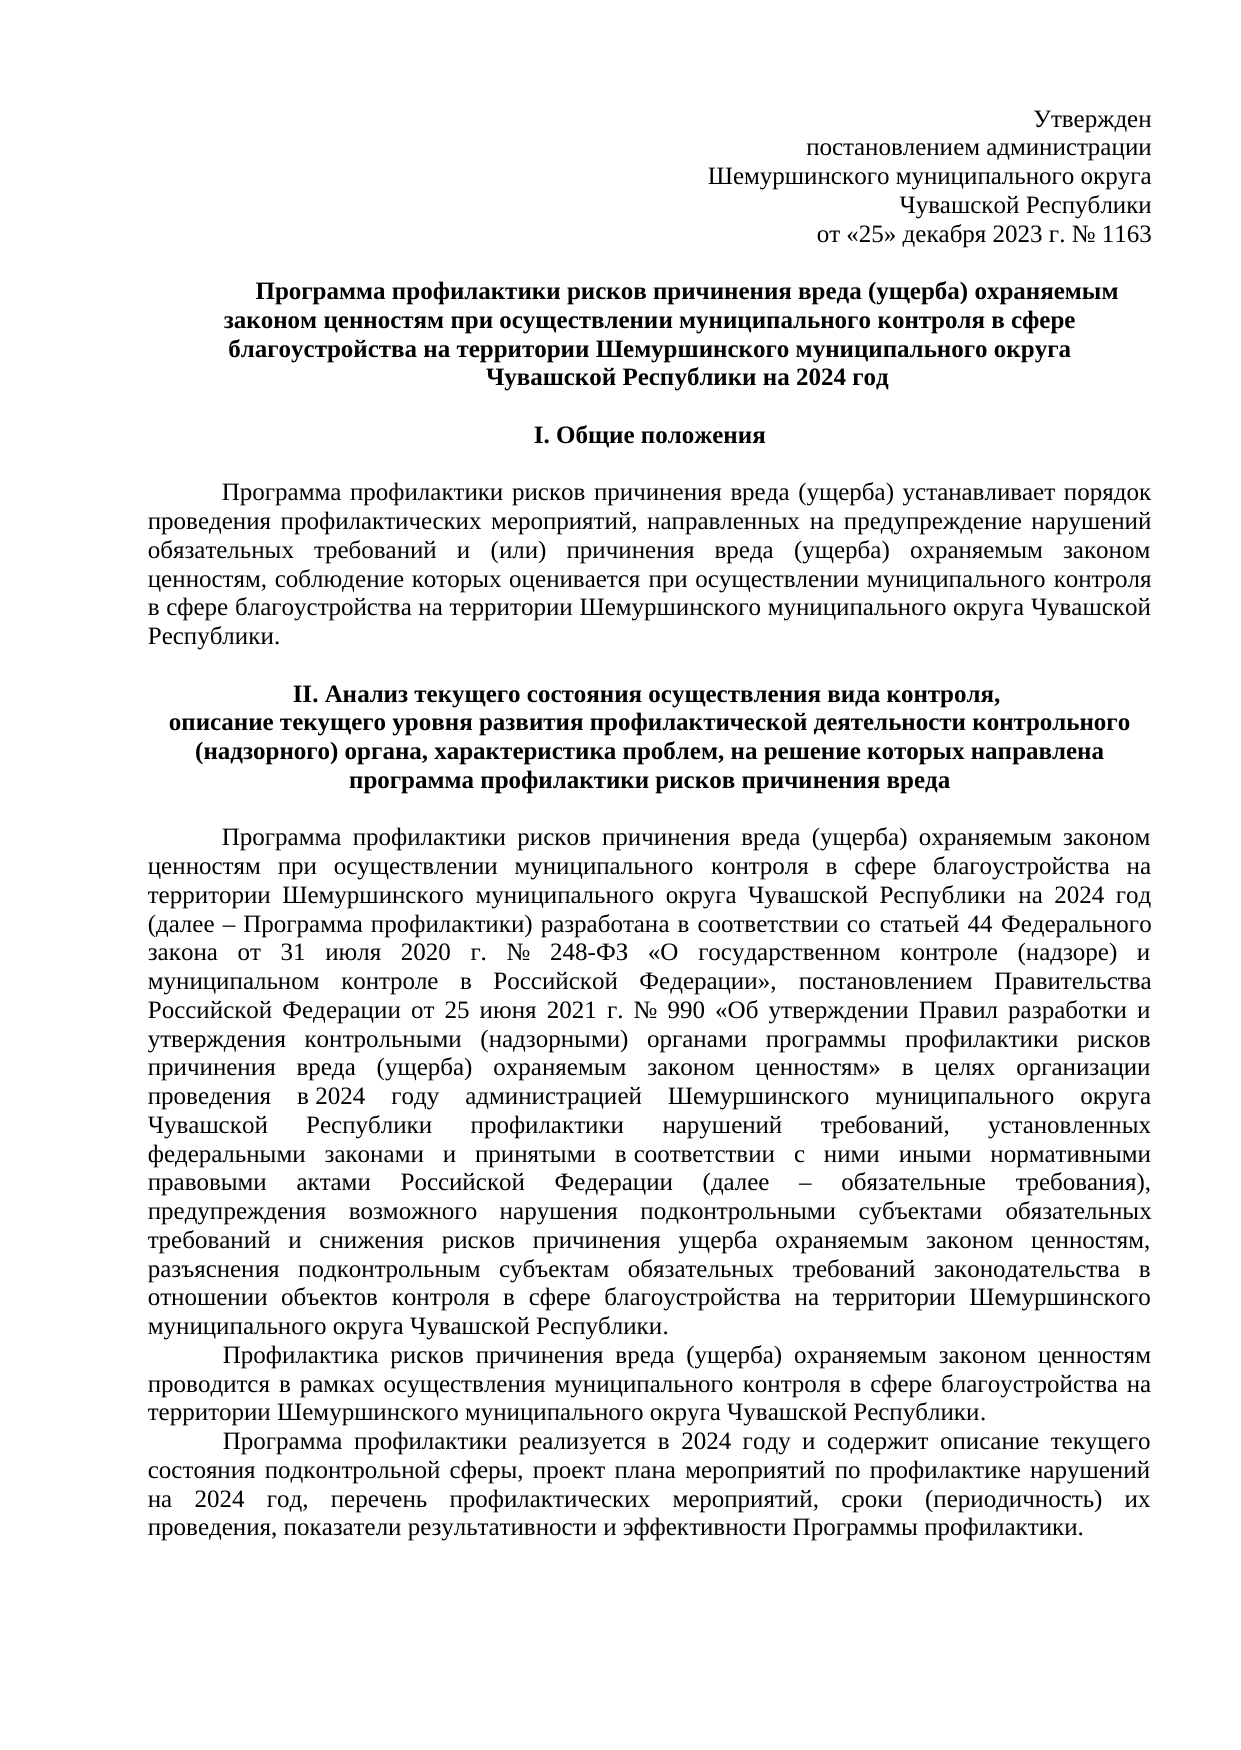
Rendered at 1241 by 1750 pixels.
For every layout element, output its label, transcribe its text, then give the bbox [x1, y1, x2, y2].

text Программа профилактики рисков причинения вреда (ущерба) охраняемым законом ценностям при осуществлении муниципального контроля в сфере благоустройства на территории Шемуршинского муниципального округа Чувашской Республики на 2024 год (далее – Программа профилактики) разработана в соответствии со статьей 44 Федерального закона от 31 июля 2020 г. № 248-ФЗ «О государственном контроле (надзоре) и муниципальном контроле в Российской Федерации», постановлением Правительства Российской Федерации от 25 июня 2021 г. № 990 «Об утверждении Правил разработки и утверждения контрольными (надзорными) органами программы профилактики рисков причинения вреда (ущерба) охраняемым законом ценностям» в целях организации проведения в 2024 году администрацией Шемуршинского муниципального округа Чувашской Республики профилактики нарушений требований, установленных федеральными законами и принятыми в соответствии с ними иными нормативными правовыми актами Российской Федерации (далее – обязательные требования), предупреждения возможного нарушения подконтрольными субъектами обязательных требований и снижения рисков причинения ущерба охраняемым законом ценностям, разъяснения подконтрольным субъектам обязательных требований законодательства в отношении объектов контроля в сфере благоустройства на территории Шемуршинского муниципального округа Чувашской Республики. [148, 822, 1152, 1340]
text Чувашской Республики [148, 190, 1152, 219]
text Программа профилактики реализуется в 2024 году и содержит описание текущего состояния подконтрольной сферы, проект плана мероприятий по профилактике нарушений на 2024 год, перечень профилактических мероприятий, сроки (периодичность) их проведения, показатели результативности и эффективности Программы профилактики. [148, 1426, 1152, 1541]
text от «25» декабря 2023 г. № 1163 [148, 219, 1152, 247]
text Профилактика рисков причинения вреда (ущерба) охраняемым законом ценностям проводится в рамках осуществления муниципального контроля в сфере благоустройства на территории Шемуршинского муниципального округа Чувашской Республики. [148, 1340, 1152, 1426]
subtitle II. Анализ текущего состояния осуществления вида контроля, описание текущего уровня развития профилактической деятельности контрольного (надзорного) органа, характеристика проблем, на решение которых направлена программа профилактики рисков причинения вреда [148, 679, 1152, 794]
text постановлением администрации [148, 132, 1152, 161]
text Чувашской Республики на 2024 год [148, 362, 1152, 391]
text Утвержден [148, 104, 1152, 132]
text Программа профилактики рисков причинения вреда (ущерба) охраняемым законом ценностям при осуществлении муниципального контроля в сфере благоустройства на территории Шемуршинского муниципального округа [148, 276, 1152, 362]
subtitle I. Общие положения [148, 420, 1152, 449]
text Программа профилактики рисков причинения вреда (ущерба) устанавливает порядок проведения профилактических мероприятий, направленных на предупреждение нарушений обязательных требований и (или) причинения вреда (ущерба) охраняемым законом ценностям, соблюдение которых оценивается при осуществлении муниципального контроля в сфере благоустройства на территории Шемуршинского муниципального округа Чувашской Республики. [148, 477, 1152, 650]
text Шемуршинского муниципального округа [148, 161, 1152, 190]
